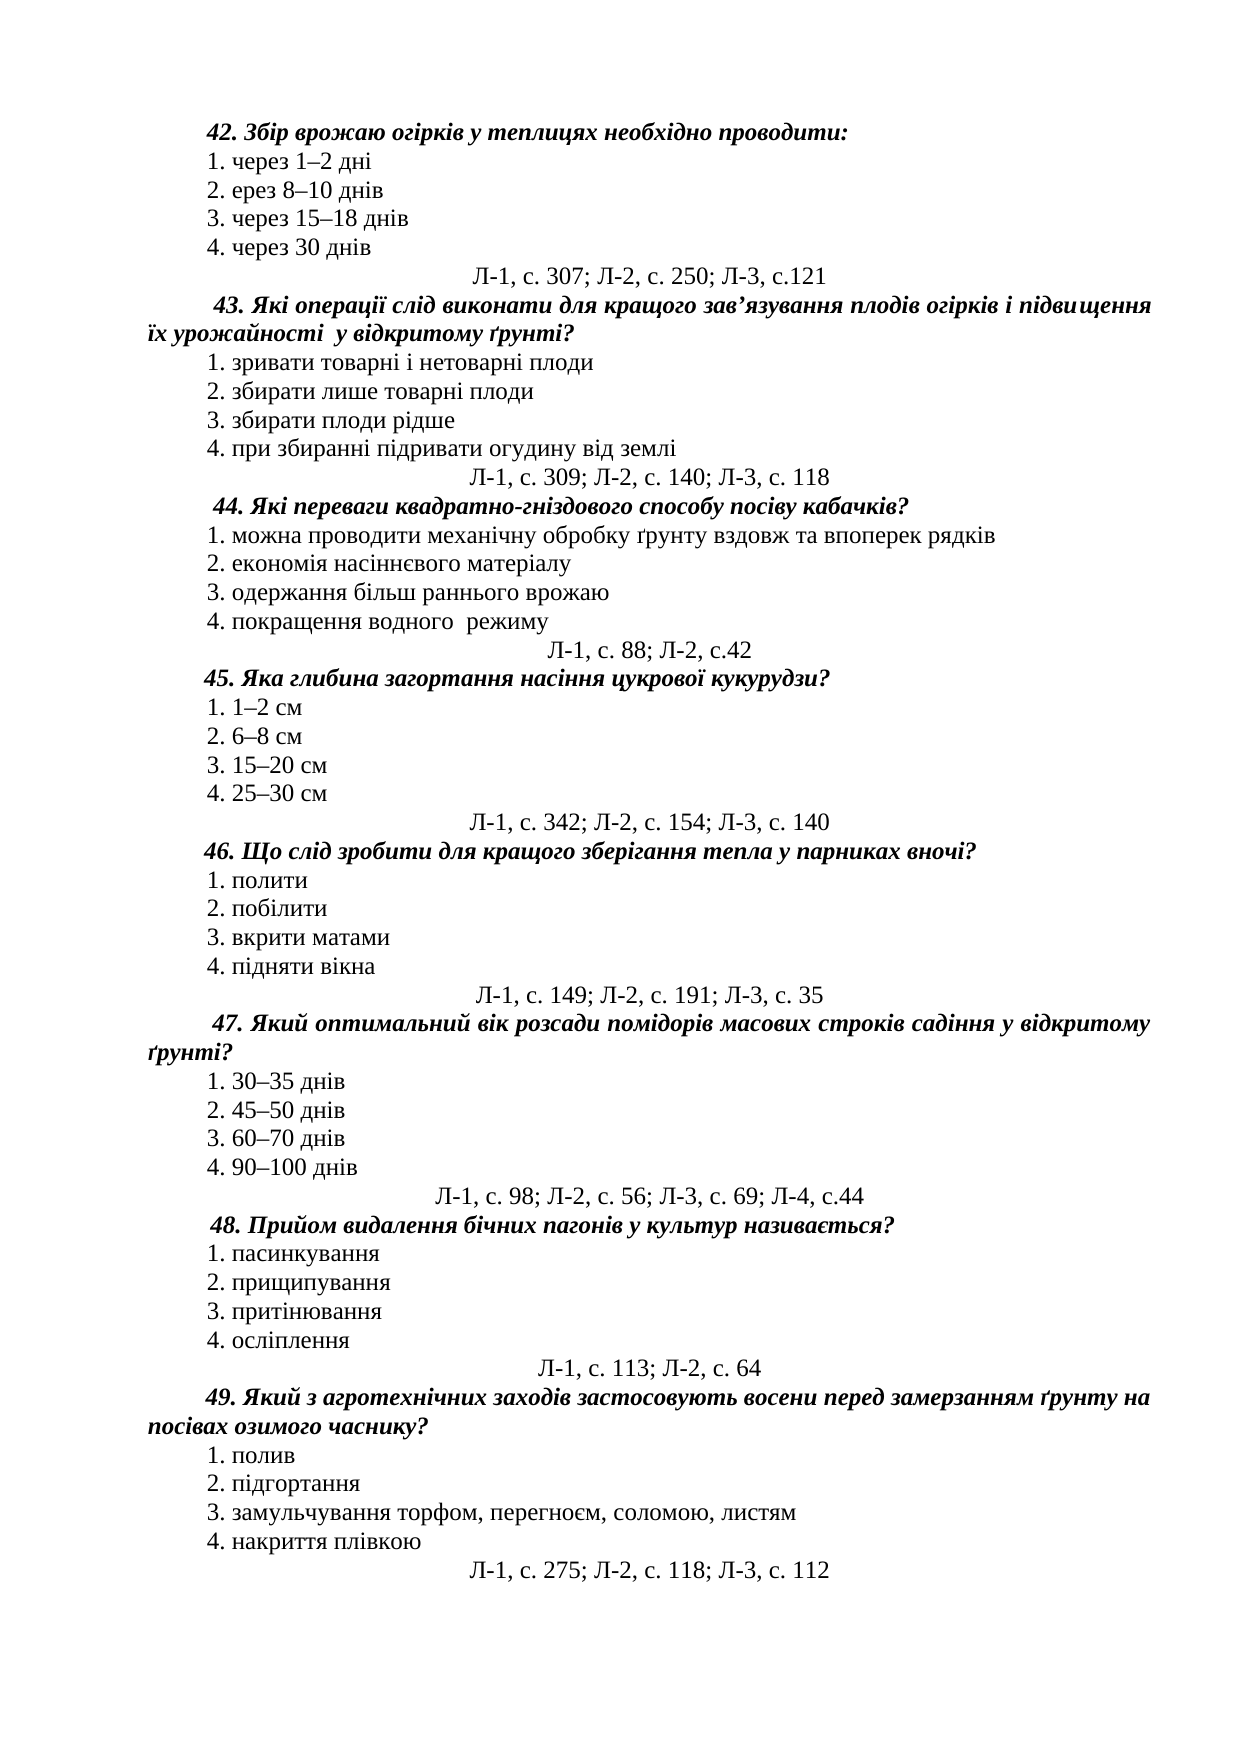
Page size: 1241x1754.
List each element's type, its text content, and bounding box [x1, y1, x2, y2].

text 4. 90–100 днів [148, 1152, 1152, 1181]
text 1. через 1–2 дні [148, 146, 1152, 175]
text 2. підгортання [148, 1468, 1152, 1497]
text Л-1, с. 342; Л-2, с. 154; Л-3, с. 140 [148, 807, 1152, 836]
text Л-1, с. 88; Л-2, с.42 [148, 635, 1152, 663]
text 1. зривати товарні і нетоварні плоди [148, 347, 1152, 376]
text 3. 15– [148, 750, 1152, 778]
text 1. можна проводити механічну обробку ґрунту вздовж та впоперек рядків [148, 520, 1152, 548]
text Л-1, с. 98; Л-2, с. 56; Л-3, с. 69; Л-4, с.44 [148, 1181, 1152, 1210]
text 2. 6–8 см [148, 721, 1152, 750]
text 48. Прийом видалення бічних пагонів у культур називається? [148, 1210, 1152, 1238]
text 3. одержання більш раннього врожаю [148, 577, 1152, 606]
text 44. Які переваги квадратно-гніздового способу посіву кабачків? [148, 491, 1152, 520]
text 3. 60–70 днів [148, 1123, 1152, 1152]
text 45. Яка глибина загортання насіння цукрової кукурудзи? [148, 663, 1152, 692]
text 3. замульчування торфом, перегноєм, соломою, листям [148, 1497, 1152, 1526]
text 2. прищипування [148, 1267, 1152, 1296]
text 47. Який оптимальний вік розсади помідорів масових строків садіння у відкритому ґрунті? [148, 1008, 1152, 1066]
text Л-1, с. 113; Л-2, с. 64 [148, 1353, 1152, 1382]
text 3. збирати плоди рідше [148, 405, 1152, 433]
text Л-1, с. 307; Л-2, с. 250; Л-3, с.121 [148, 261, 1152, 290]
text 4. осліплення [148, 1325, 1152, 1353]
text 1. 30–35 днів [148, 1066, 1152, 1095]
text 4. накриття плівкою [148, 1526, 1152, 1555]
text 2. економія насіннєвого матеріалу [148, 548, 1152, 577]
text 46. Що слід зробити для кращого зберігання тепла у парниках вночі? [148, 836, 1152, 865]
text 1. 1– [148, 692, 1152, 721]
text 2. збирати лише товарні плоди [148, 376, 1152, 405]
text 2. побілити [148, 893, 1152, 922]
text 4. при збиранні підривати огудину від землі [148, 433, 1152, 462]
text 3. притінювання [148, 1296, 1152, 1325]
text 1. полив [148, 1440, 1152, 1468]
text 43. Які операції слід виконати для кращого зав’язування плодів огірків і підвищення їх урожайності у відкритому ґрунті? [148, 290, 1152, 347]
text Л-1, с. 309; Л-2, с. 140; Л-3, с. 118 [148, 462, 1152, 491]
text 4. через 30 днів [148, 232, 1152, 261]
text 3. через 15–18 днів [148, 203, 1152, 232]
text Л-1, с. 275; Л-2, с. 118; Л-3, с. 112 [148, 1555, 1152, 1583]
text 49. Який з агротехнічних заходів застосовують восени перед замерзанням ґрунту на посівах озимого часнику? [148, 1382, 1152, 1440]
text 3. вкрити матами [148, 922, 1152, 951]
text 42. Збір врожаю огірків у теплицях необхідно проводити: [148, 117, 1152, 146]
text 1. пасинкування [148, 1238, 1152, 1267]
text Л-1, с. 149; Л-2, с. 191; Л-3, с. 35 [148, 980, 1152, 1008]
text 4. 25– [148, 778, 1152, 807]
text 2. ерез 8–10 днів [148, 175, 1152, 203]
text 1. полити [148, 865, 1152, 893]
text 4. підняти вікна [148, 951, 1152, 980]
text 4. покращення водного режиму [148, 606, 1152, 635]
text 2. 45–50 днів [148, 1095, 1152, 1123]
